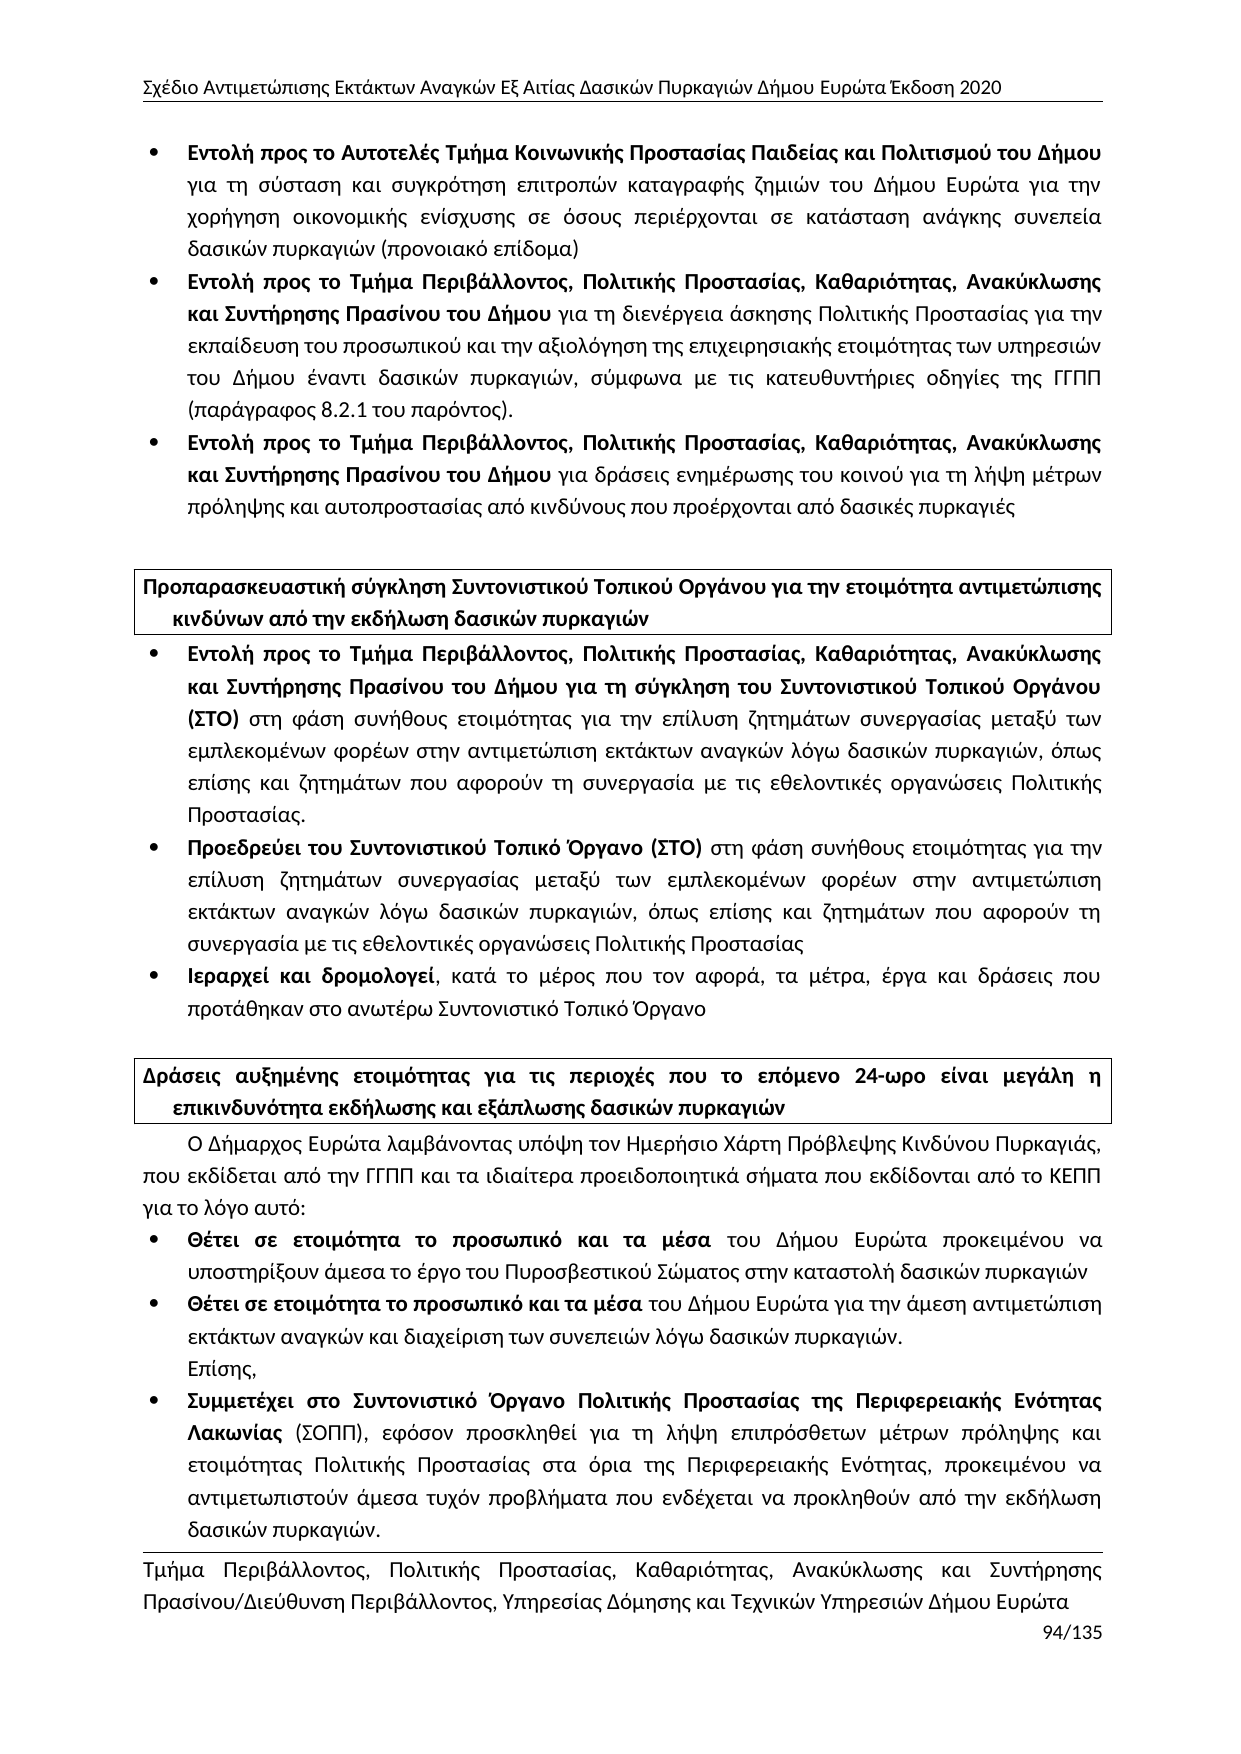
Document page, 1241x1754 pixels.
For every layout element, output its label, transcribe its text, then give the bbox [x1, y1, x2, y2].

list Θέτει σε ετοιμότητα το προσωπικό και τα μέσα του Δήμου Ευρώτα προκειμένου να υποστηρίξουν άμεσα το έργο του Πυροσβεστικού Σώματος στην καταστολή δασικών πυρκαγιών [150, 1225, 1103, 1285]
list Εντολή προς το Αυτοτελές Τμήμα Κοινωνικής Προστασίας Παιδείας και Πολιτισμού του Δήμου για τη σύσταση και συγκρότηση επιτροπών καταγραφής ζημιών του Δήμου Ευρώτα για την χορήγηση οικονομικής ενίσχυσης σε όσους περιέρχονται σε κατάσταση ανάγκης συνεπεία δασικών πυρκαγιών (προνοιακό επίδομα) [150, 138, 1103, 263]
text Ο Δήμαρχος Ευρώτα λαμβάνοντας υπόψη τον Ημερήσιο Χάρτη Πρόβλεψης Κινδύνου Πυρκαγιάς, που εκδίδεται από την ΓΓΠΠ και τα ιδιαίτερα προειδοποιητικά σήματα που εκδίδονται από το ΚΕΠΠ για το λόγο αυτό: [143, 1129, 1103, 1221]
subtitle Προπαρασκευαστική σύγκληση Συντονιστικού Τοπικού Οργάνου για την ετοιμότητα αντιμετώπισης κινδύνων από την εκδήλωση δασικών πυρκαγιών [135, 570, 1111, 634]
list Εντολή προς το Τμήμα Περιβάλλοντος, Πολιτικής Προστασίας, Καθαριότητας, Ανακύκλωσης και Συντήρησης Πρασίνου του Δήμου για τη διενέργεια άσκησης Πολιτικής Προστασίας για την εκπαίδευση του προσωπικού και την αξιολόγηση της επιχειρησιακής ετοιμότητας των υπηρεσιών του Δήμου έναντι δασικών πυρκαγιών, σύμφωνα με τις κατευθυντήριες οδηγίες της ΓΓΠΠ (παράγραφος 8.2.1 του παρόντος). [150, 267, 1103, 423]
subtitle Δράσεις αυξημένης ετοιμότητας για τις περιοχές που το επόμενο 24-ωρο είναι μεγάλη η επικινδυνότητα εκδήλωσης και εξάπλωσης δασικών πυρκαγιών [135, 1059, 1111, 1123]
text Επίσης, [187, 1354, 1103, 1382]
list Εντολή προς το Τμήμα Περιβάλλοντος, Πολιτικής Προστασίας, Καθαριότητας, Ανακύκλωσης και Συντήρησης Πρασίνου του Δήμου για τη σύγκληση του Συντονιστικού Τοπικού Οργάνου (ΣΤΟ) στη φάση συνήθους ετοιμότητας για την επίλυση ζητημάτων συνεργασίας μεταξύ των εμπλεκομένων φορέων στην αντιμετώπιση εκτάκτων αναγκών λόγω δασικών πυρκαγιών, όπως επίσης και ζητημάτων που αφορούν τη συνεργασία με τις εθελοντικές οργανώσεις Πολιτικής Προστασίας. [150, 639, 1103, 828]
list Ιεραρχεί και δρομολογεί, κατά το μέρος που τον αφορά, τα μέτρα, έργα και δράσεις που προτάθηκαν στο ανωτέρω Συντονιστικό Τοπικό Όργανο [150, 961, 1103, 1022]
list Συμμετέχει στο Συντονιστικό Όργανο Πολιτικής Προστασίας της Περιφερειακής Ενότητας Λακωνίας (ΣΟΠΠ), εφόσον προσκληθεί για τη λήψη επιπρόσθετων μέτρων πρόληψης και ετοιμότητας Πολιτικής Προστασίας στα όρια της Περιφερειακής Ενότητας, προκειμένου να αντιμετωπιστούν άμεσα τυχόν προβλήματα που ενδέχεται να προκληθούν από την εκδήλωση δασικών πυρκαγιών. [150, 1386, 1103, 1543]
list Θέτει σε ετοιμότητα το προσωπικό και τα μέσα του Δήμου Ευρώτα για την άμεση αντιμετώπιση εκτάκτων αναγκών και διαχείριση των συνεπειών λόγω δασικών πυρκαγιών. [150, 1289, 1103, 1350]
list Προεδρεύει του Συντονιστικού Τοπικό Όργανο (ΣΤΟ) στη φάση συνήθους ετοιμότητας για την επίλυση ζητημάτων συνεργασίας μεταξύ των εμπλεκομένων φορέων στην αντιμετώπιση εκτάκτων αναγκών λόγω δασικών πυρκαγιών, όπως επίσης και ζητημάτων που αφορούν τη συνεργασία με τις εθελοντικές οργανώσεις Πολιτικής Προστασίας [150, 833, 1103, 957]
list Εντολή προς το Τμήμα Περιβάλλοντος, Πολιτικής Προστασίας, Καθαριότητας, Ανακύκλωσης και Συντήρησης Πρασίνου του Δήμου για δράσεις ενημέρωσης του κοινού για τη λήψη μέτρων πρόληψης και αυτοπροστασίας από κινδύνους που προέρχονται από δασικές πυρκαγιές [150, 428, 1103, 520]
